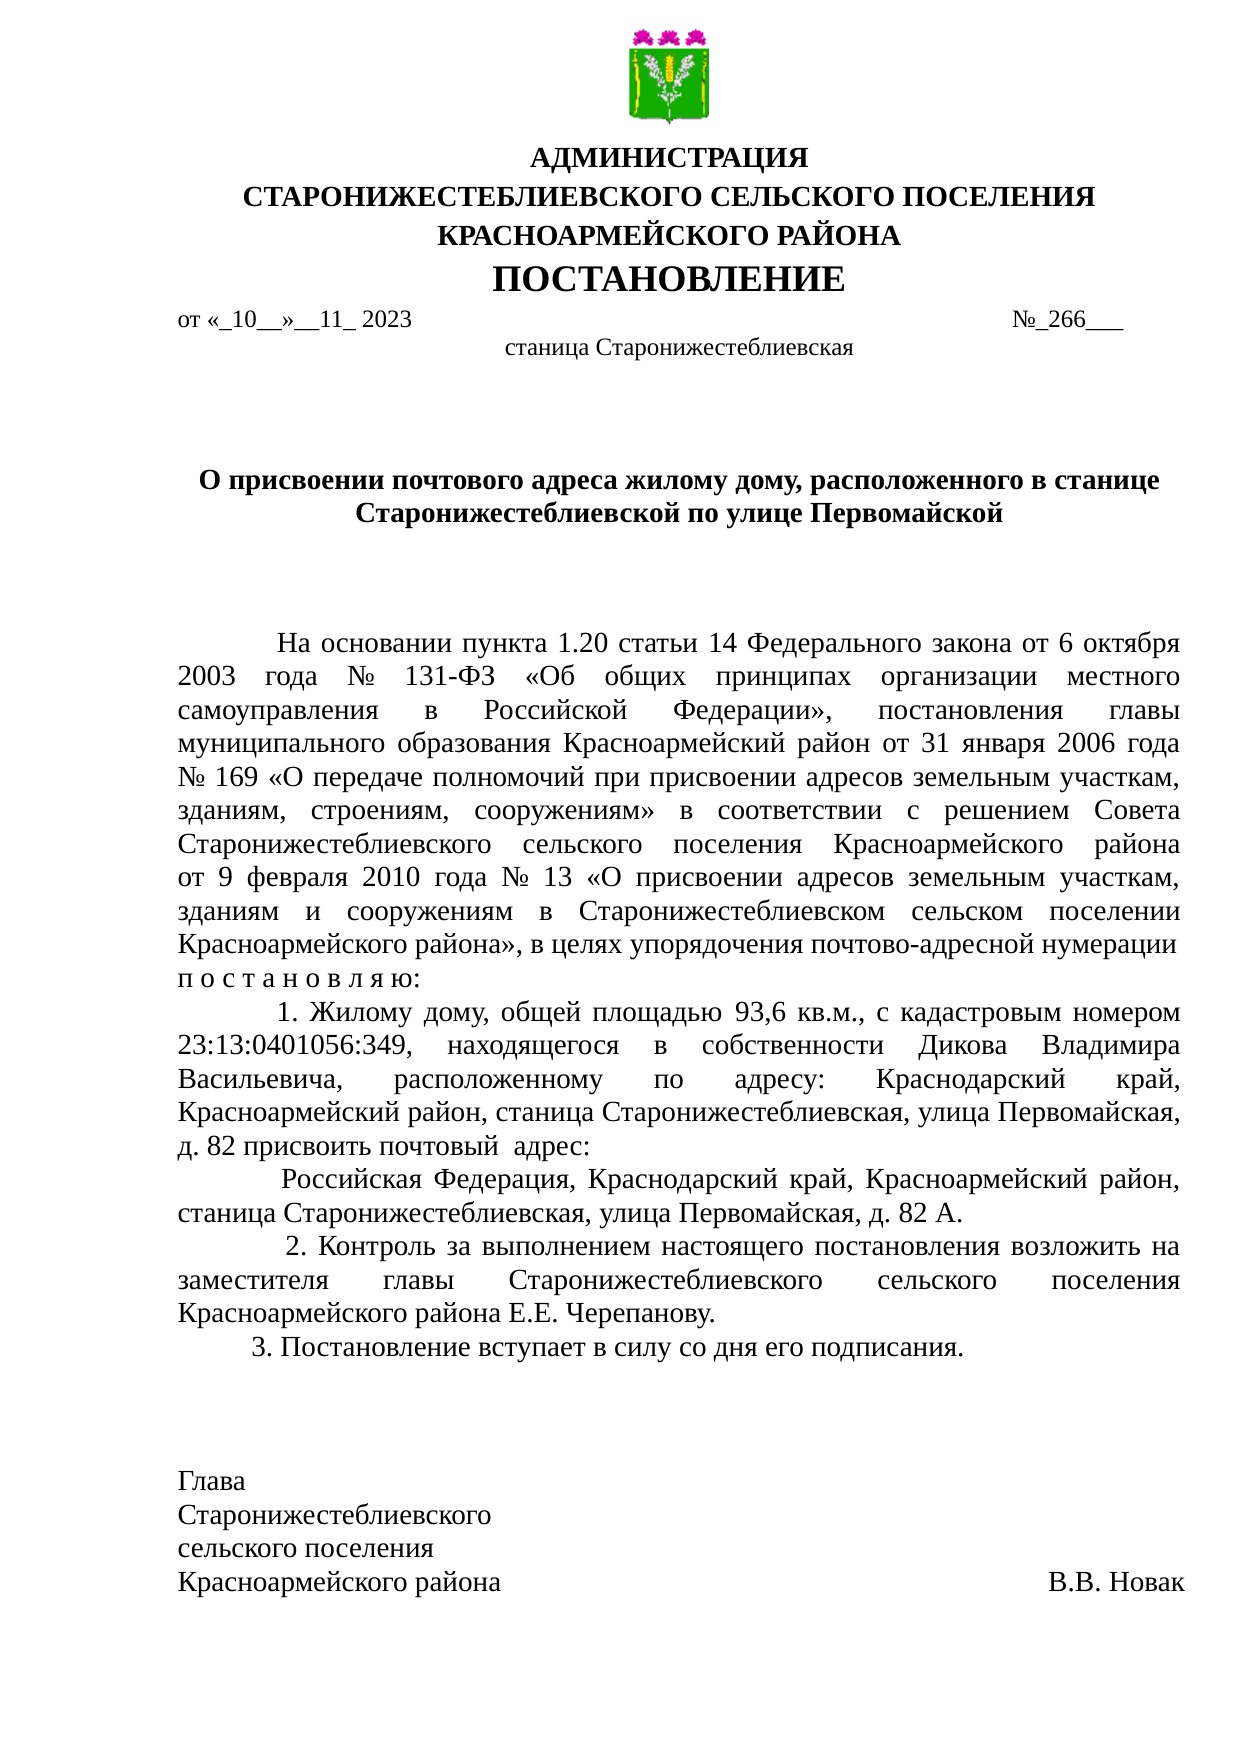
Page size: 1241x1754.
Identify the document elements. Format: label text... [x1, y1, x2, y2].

text На основании пункта 1.20 статьи 14 Федерального закона от 6 октября 2003 года № 131-ФЗ «Об общих принципах организации местного самоуправления в Российской Федерации», постановления главы муниципального образования Красноармейский район от 31 января 2006 года № 169 «О передаче полномочий при присвоении адресов земельным участкам, зданиям, строениям, сооружениям» в соответствии с решением Совета Старонижестеблиевского сельского поселения Красноармейского района от 9 февраля 2010 года № 13 «О присвоении адресов земельным участкам, зданиям и сооружениям в Старонижестеблиевском сельском поселении Красноармейского района», в целях упорядочения почтово-адресной нумерации [177, 625, 1181, 960]
text Глава [177, 1463, 1211, 1497]
text О присвоении почтового адреса жилому дому, расположенного в станице Старонижестеблиевской по улице Первомайской [177, 462, 1181, 529]
text Российская Федерация, Краснодарский край, Красноармейский район, станица Старонижестеблиевская, улица Первомайская, д. 82 А. [177, 1161, 1181, 1228]
picture [629, 26, 709, 126]
table_header [166, 15, 1172, 141]
text Старонижестеблиевского [177, 1497, 1211, 1530]
text 3. Постановление вступает в силу со дня его подписания. [177, 1329, 1181, 1363]
text 2. Контроль за выполнением настоящего постановления возложить на заместителя главы Старонижестеблиевского сельского поселения Красноармейского района Е.Е. Черепанову. [177, 1228, 1181, 1329]
text Красноармейского района В.В. Новак [177, 1564, 1211, 1597]
text от «_10__»__11_ 2023 №_266___ [177, 59, 1181, 332]
text сельского поселения [177, 1530, 1211, 1564]
text 1. Жилому дому, общей площадью 93,6 кв.м., с кадастровым номером 23:13:0401056:349, находящегося в собственности Дикова Владимира Васильевича, расположенному по адресу: Краснодарский край, Красноармейский район, станица Старонижестеблиевская, улица Первомайская, д. 82 присвоить почтовый адрес: [177, 994, 1181, 1161]
text станица Старонижестеблиевская [177, 332, 1181, 361]
text п о с т а н о в л я ю: [177, 960, 1181, 994]
table_cell АДМИНИСТРАЦИЯ СТАРОНИЖЕСТЕБЛИЕВСКОГО СЕЛЬСКОГО ПОСЕЛЕНИЯ КРАСНОАРМЕЙСКОГО РАЙОНА ПОСТАНОВЛЕНИЕ [166, 141, 1172, 304]
